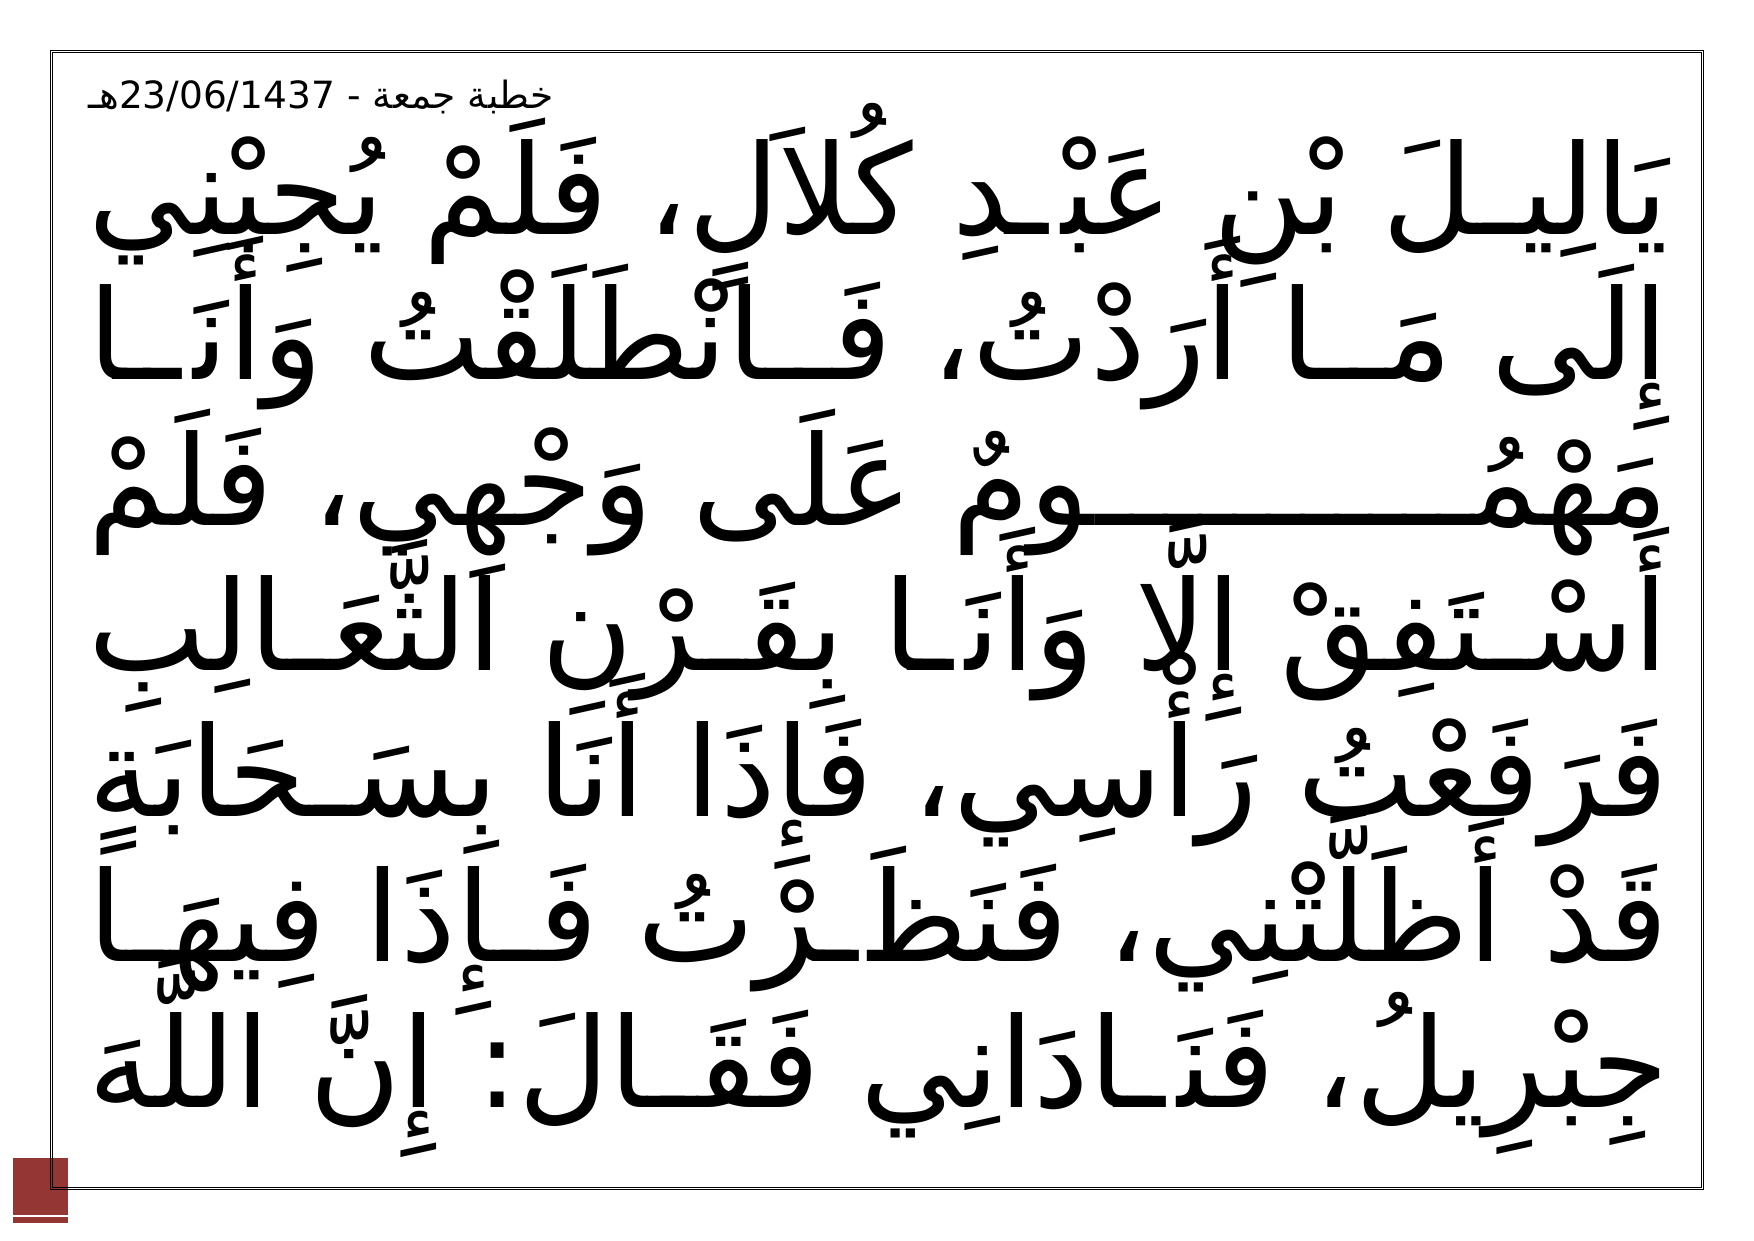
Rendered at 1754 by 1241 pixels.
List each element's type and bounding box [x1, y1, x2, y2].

text [89, 118, 1668, 1137]
